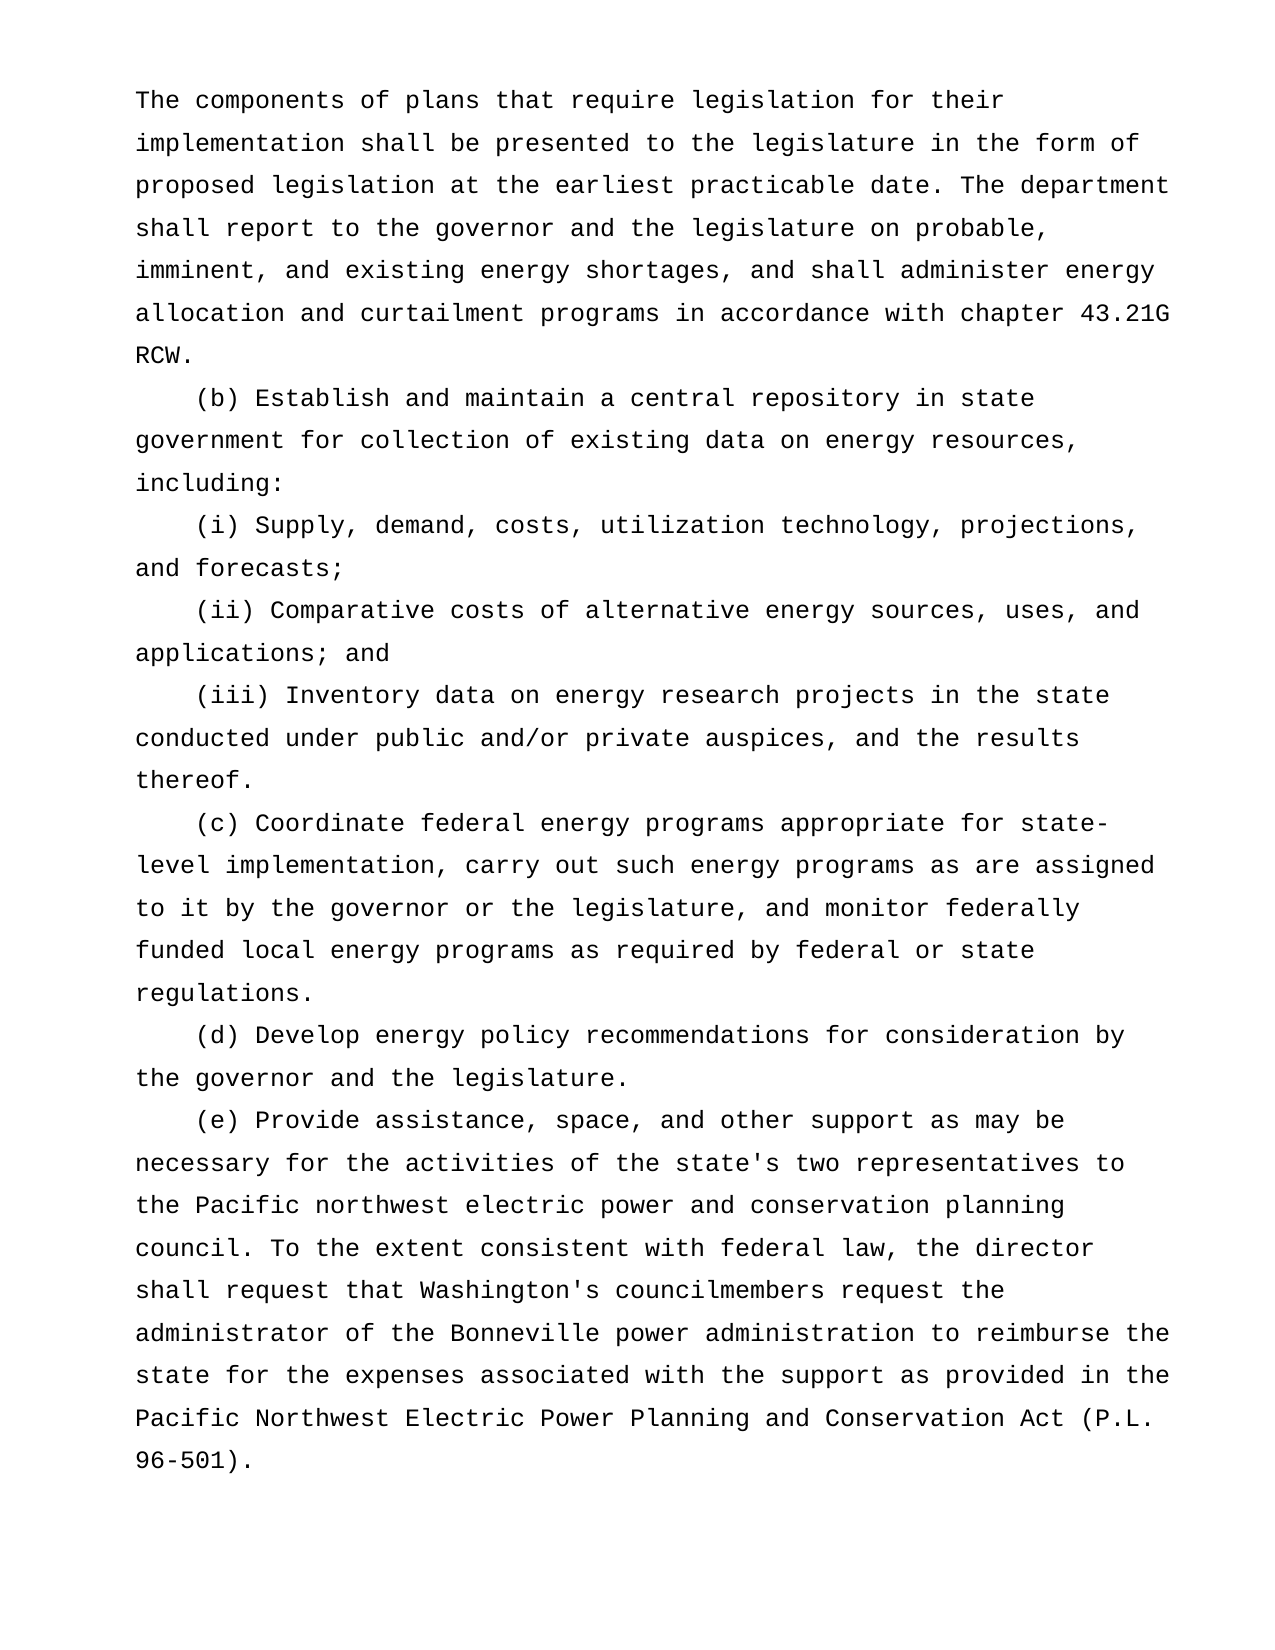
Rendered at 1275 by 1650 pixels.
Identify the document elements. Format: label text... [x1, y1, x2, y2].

text (iii) Inventory data on energy research projects in the state conducted under public and/or private auspices, and the results thereof. [135, 670, 1170, 797]
text (c) Coordinate federal energy programs appropriate for state-level implementation, carry out such energy programs as are assigned to it by the governor or the legislature, and monitor federally funded local energy programs as required by federal or state regulations. [135, 797, 1170, 1010]
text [135, 75, 1170, 372]
text (b) Establish and maintain a central repository in state government for collection of existing data on energy resources, including: [135, 372, 1170, 500]
text (i) Supply, demand, costs, utilization technology, projections, and forecasts; [135, 500, 1170, 585]
text (e) Provide assistance, space, and other support as may be necessary for the activities of the state's two representatives to the Pacific northwest electric power and conservation planning council. To the extent consistent with federal law, the director shall request that Washington's councilmembers request the administrator of the Bonneville power administration to reimburse the state for the expenses associated with the support as provided in the Pacific Northwest Electric Power Planning and Conservation Act (P.L. 96-501). [135, 1095, 1170, 1477]
text (d) Develop energy policy recommendations for consideration by the governor and the legislature. [135, 1010, 1170, 1095]
text (ii) Comparative costs of alternative energy sources, uses, and applications; and [135, 585, 1170, 670]
